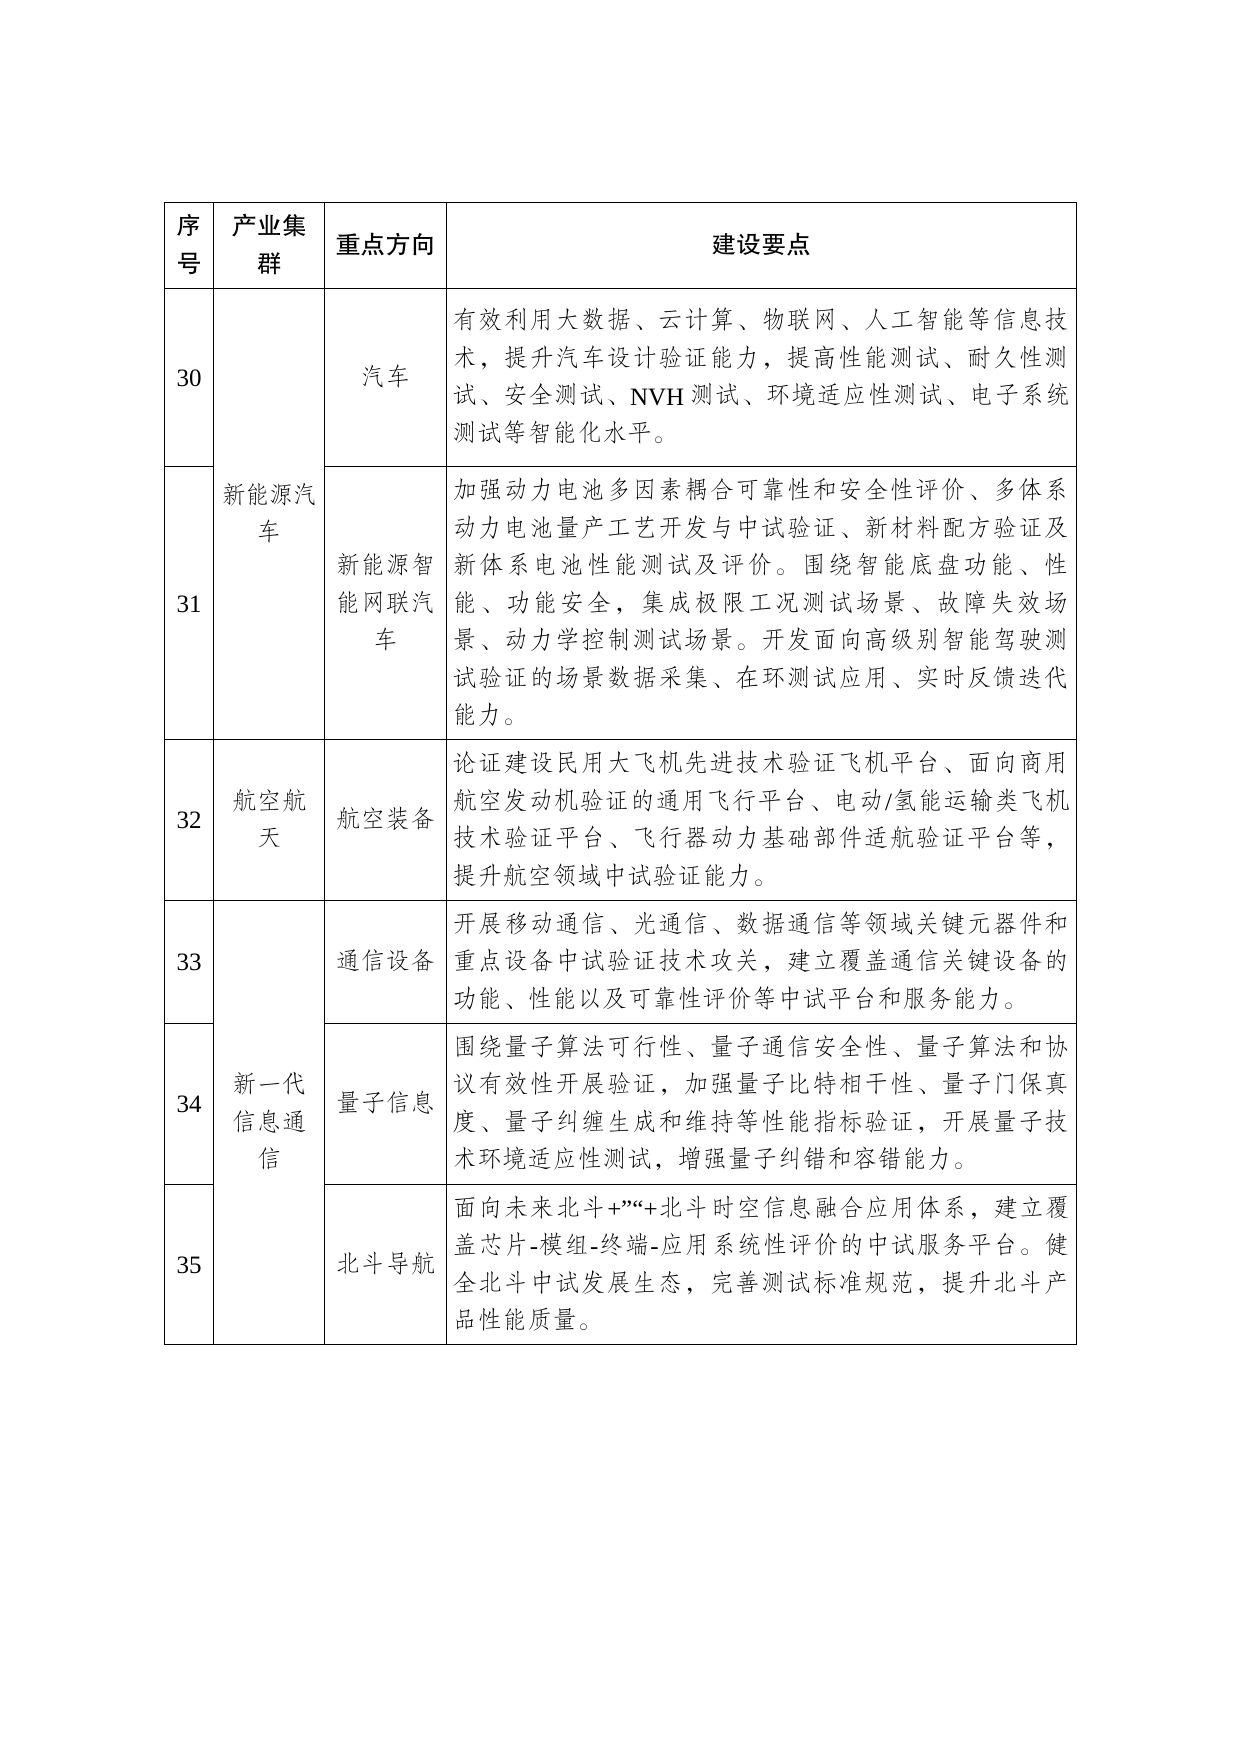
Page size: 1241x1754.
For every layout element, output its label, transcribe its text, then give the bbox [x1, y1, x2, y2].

table_cell 航空装备 [325, 740, 446, 900]
table_cell 开展移动通信、光通信、数据通信等领域关键元器件和重点设备中试验证技术攻关，建立覆盖通信关键设备的功能、性能以及可靠性评价等中试平台和服务能力。 [447, 901, 1076, 1023]
table_cell 新一代信息通信 [214, 901, 324, 1344]
table_cell 33 [165, 901, 213, 1023]
table_cell 面向未来“北斗+”“+北斗”时空信息融合应用体系，建立覆盖“芯片-模组-终端-应用”系统性评价的中试服务平台。健全北斗中试发展生态，完善测试标准规范，提升北斗产品性能质量。 [447, 1185, 1076, 1344]
table_header 序号 [165, 203, 213, 287]
table_cell 北斗导航 [325, 1185, 446, 1344]
table_cell 35 [165, 1185, 213, 1344]
table_cell 加强动力电池多因素耦合可靠性和安全性评价、多体系动力电池量产工艺开发与中试验证、新材料配方验证及新体系电池性能测试及评价。围绕智能底盘功能、性能、功能安全，集成极限工况测试场景、故障失效场景、动力学控制测试场景。开发面向高级别智能驾驶测试验证的场景数据采集、在环测试应用、实时反馈迭代能力。 [447, 467, 1076, 739]
table_cell 有效利用大数据、云计算、物联网、人工智能等信息技术，提升汽车设计验证能力，提高性能测试、耐久性测试、安全测试、NVH测试、环境适应性测试、电子系统测试等智能化水平。 [447, 289, 1076, 466]
table_cell 新能源智能网联汽车 [325, 467, 446, 739]
table_cell 航空航天 [214, 740, 324, 900]
table_cell 汽车 [325, 289, 446, 466]
table_cell 量子信息 [325, 1024, 446, 1183]
table_cell 34 [165, 1024, 213, 1183]
table_cell 围绕量子算法可行性、量子通信安全性、量子算法和协议有效性开展验证，加强量子比特相干性、量子门保真度、量子纠缠生成和维持等性能指标验证，开展量子技术环境适应性测试，增强量子纠错和容错能力。 [447, 1024, 1076, 1183]
table_header 重点方向 [325, 203, 446, 287]
table_header 产业集群 [214, 203, 324, 287]
table_cell 31 [165, 467, 213, 739]
table_cell 30 [165, 289, 213, 466]
table_cell 新能源汽车 [214, 289, 324, 739]
table_cell 论证建设民用大飞机先进技术验证飞机平台、面向商用航空发动机验证的通用飞行平台、电动/氢能运输类飞机技术验证平台、飞行器动力基础部件适航验证平台等，提升航空领域中试验证能力。 [447, 740, 1076, 900]
table_header 建设要点 [447, 203, 1076, 287]
table_cell 32 [165, 740, 213, 900]
table_cell 通信设备 [325, 901, 446, 1023]
